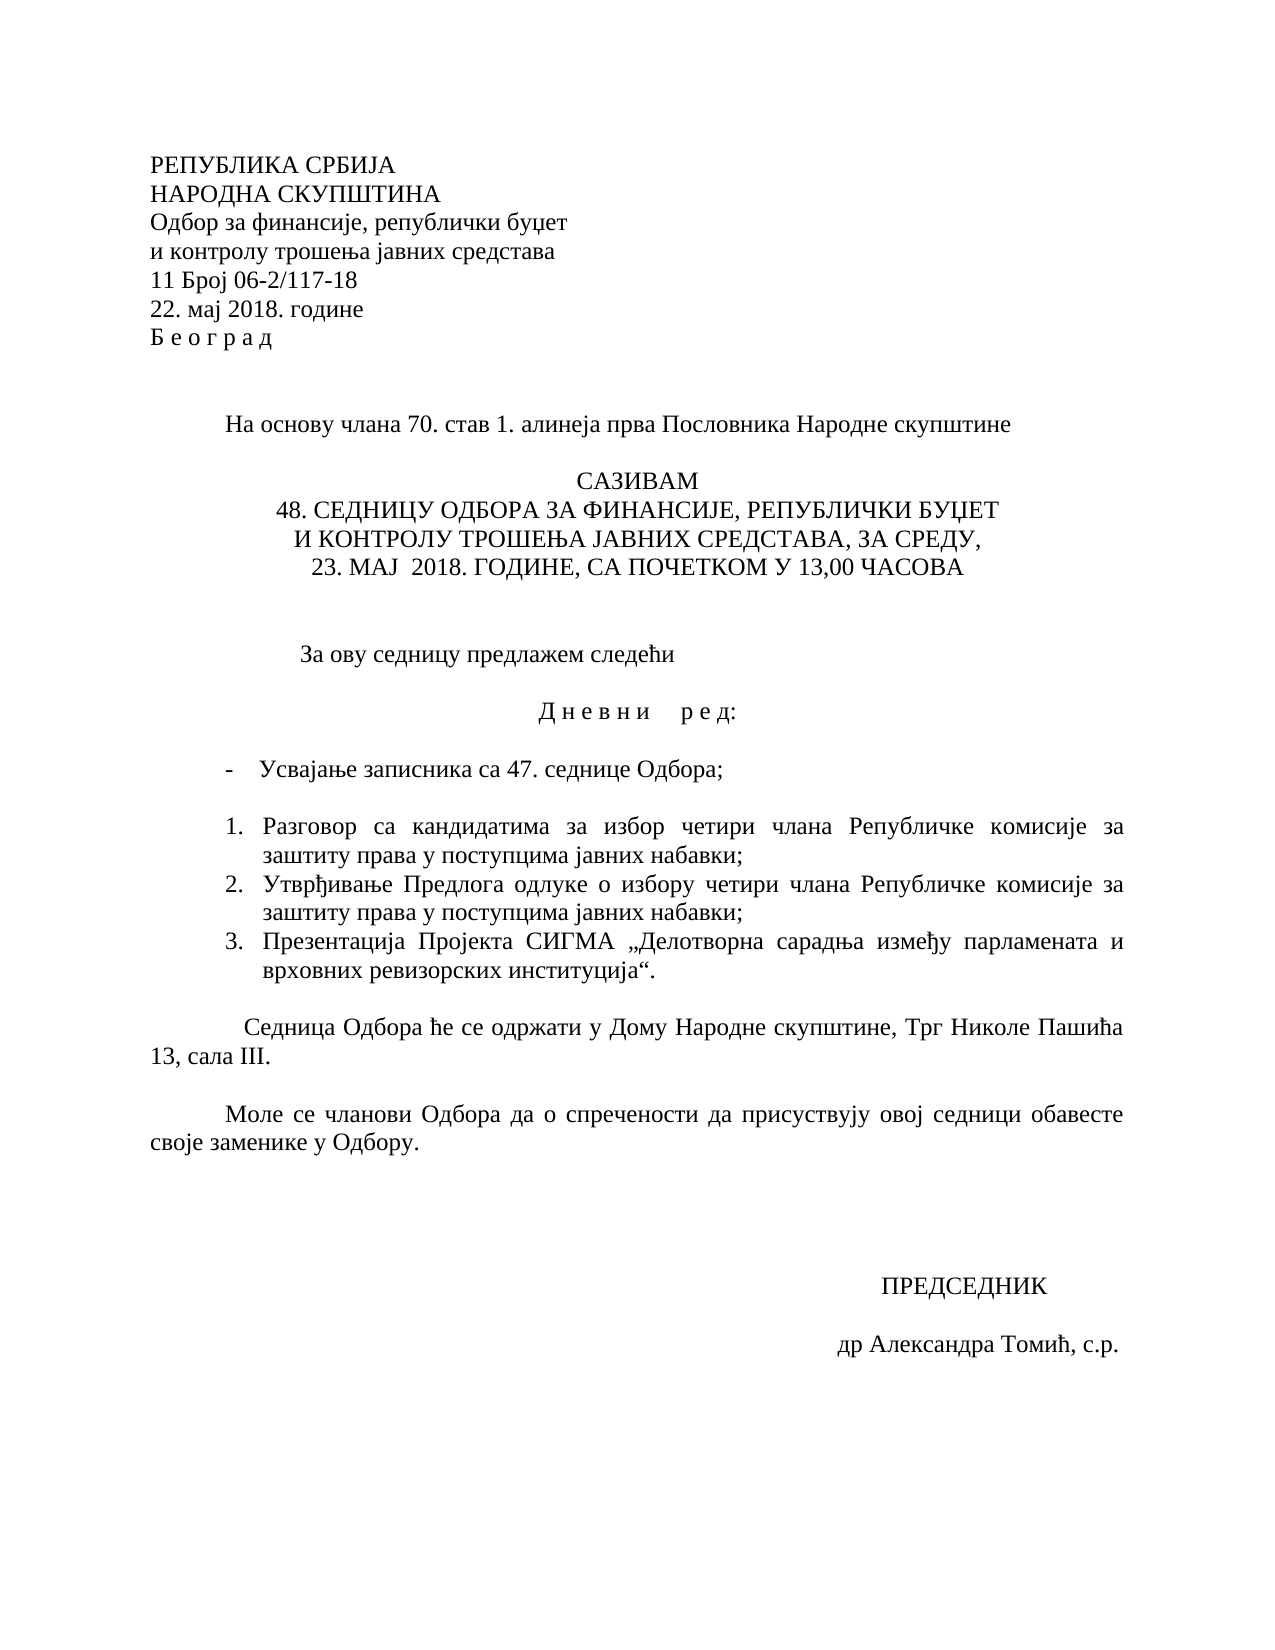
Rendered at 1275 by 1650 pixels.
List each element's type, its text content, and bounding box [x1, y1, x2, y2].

text НАРОДНА СКУПШТИНА [150, 179, 1125, 207]
text На основу члана 70. став 1. алинеја прва Пословника Народне скупштине [150, 409, 1125, 437]
text др Александра Томић, с.р. [225, 1329, 1125, 1386]
text РЕПУБЛИКА СРБИЈА [150, 150, 1125, 179]
text и контролу трошења јавних средстава [150, 236, 1125, 265]
text - Усвајање записника са 47. седнице Одбора; [150, 754, 1125, 782]
text За ову седницу предлажем следећи [150, 639, 1125, 667]
text Одбор за финансије, републички буџет [150, 207, 1125, 236]
text 22. мај 2018. године [150, 294, 1125, 322]
text Седница Одбора ће се одржати у Дому Народне скупштине, Трг Николе Пашића 13, сала III. [150, 1012, 1125, 1070]
text 11 Број 06-2/117-18 [150, 265, 1125, 294]
text 23. МАЈ 2018. ГОДИНЕ, СА ПОЧЕТКОМ У 13,00 ЧАСОВА [150, 552, 1125, 581]
text Д н е в н и р е д: [150, 696, 1125, 725]
list Разговор са кандидатима за избор четири члана Републичке комисије за заштиту права у поступцима јавних набавки; [225, 811, 1125, 869]
text Моле се чланови Одбора да о спречености да присуствују овој седници обавесте своје заменике у Одбору. [150, 1099, 1125, 1156]
text САЗИВАМ [150, 466, 1125, 495]
text Б е о г р а д [150, 322, 1125, 351]
text 48. СЕДНИЦУ ОДБОРА ЗА ФИНАНСИЈЕ, РЕПУБЛИЧКИ БУЏЕТ [150, 495, 1125, 524]
list Презентација Пројекта СИГМА „Делотворна сарадња између парламената и врховних ревизорских институција“. [225, 926, 1125, 984]
list Утврђивање Предлога одлуке о избору четири члана Републичке комисије за заштиту права у поступцима јавних набавки; [225, 869, 1125, 926]
text И КОНТРОЛУ ТРОШЕЊА ЈАВНИХ СРЕДСТАВА, ЗА СРЕДУ, [150, 524, 1125, 552]
text ПРЕДСЕДНИК [225, 1271, 1125, 1300]
